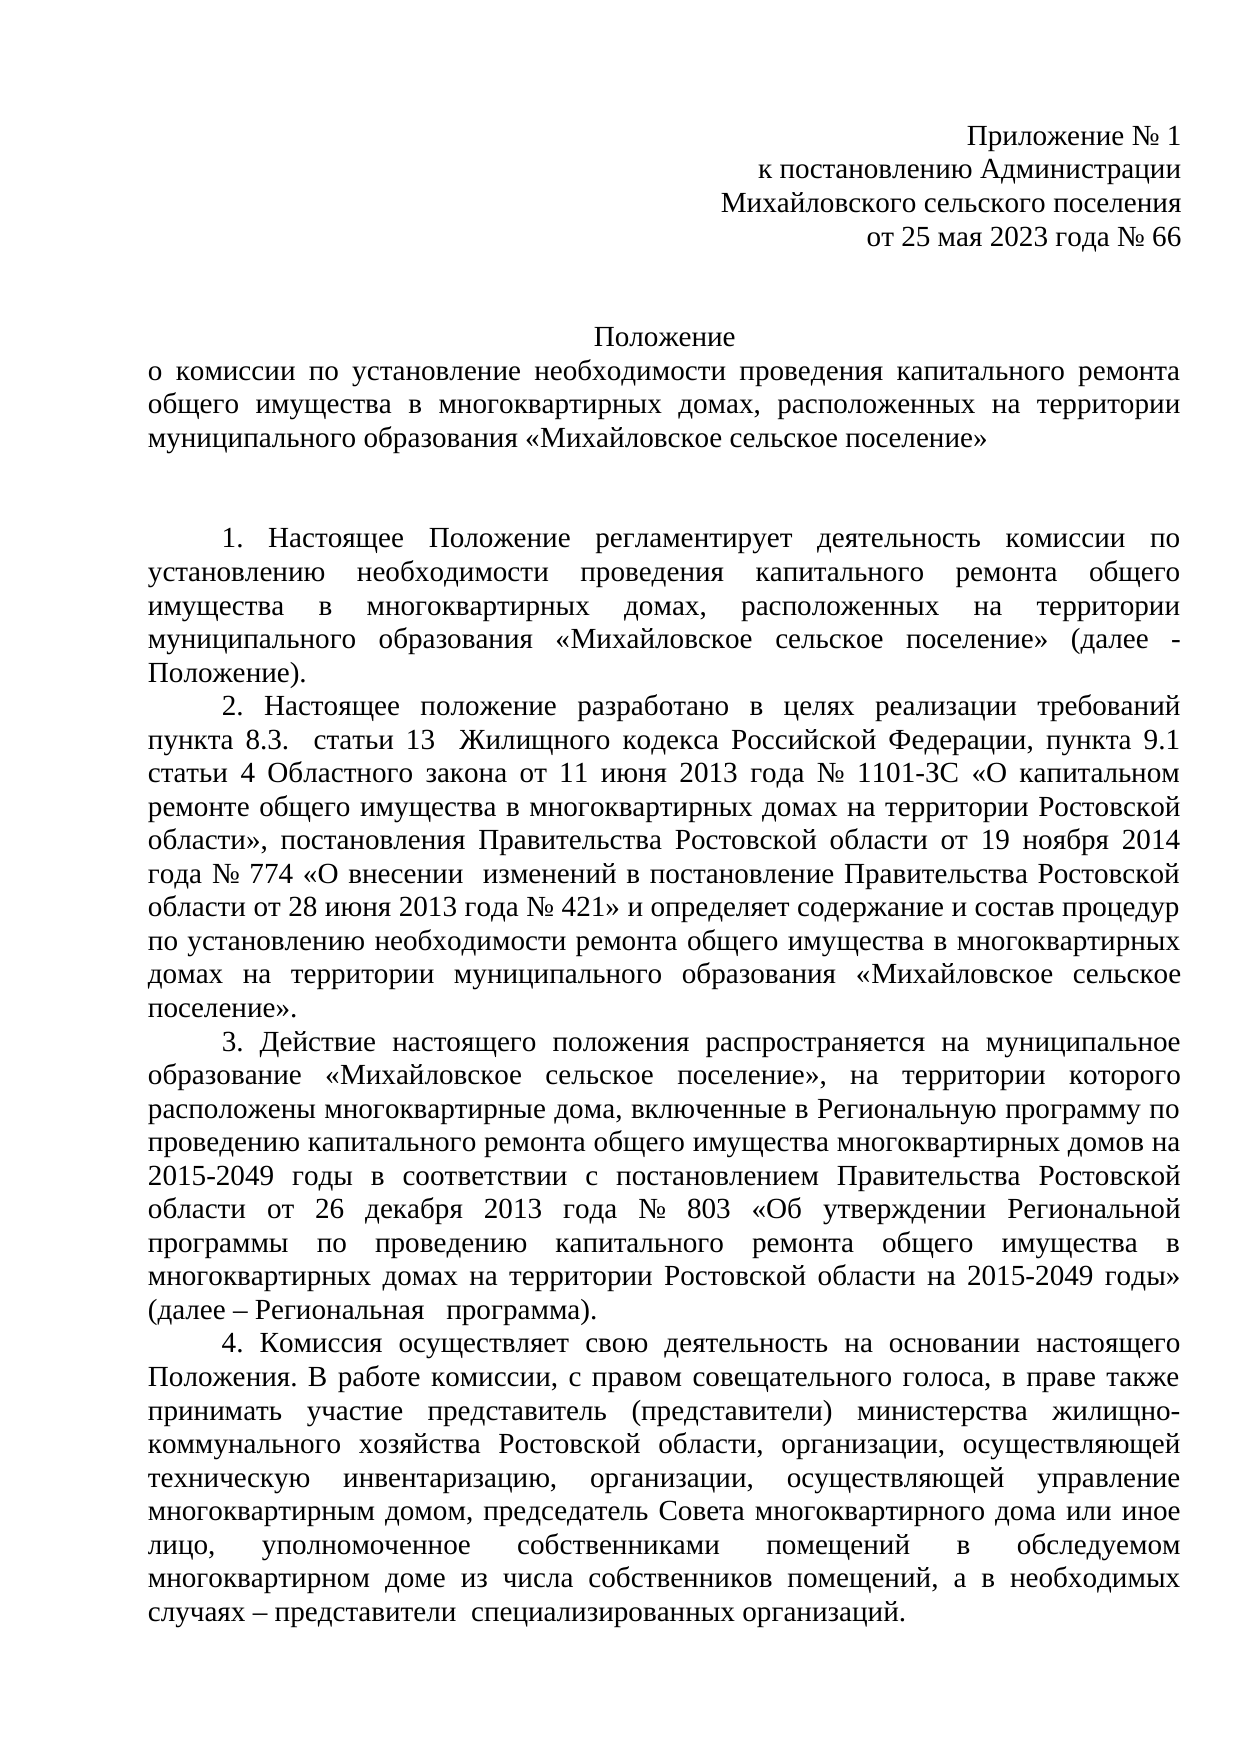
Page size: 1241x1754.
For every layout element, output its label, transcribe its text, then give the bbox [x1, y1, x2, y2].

text о комиссии по установление необходимости проведения капитального ремонта общего имущества в многоквартирных домах, расположенных на территории муниципального образования «Михайловское сельское поселение» [148, 353, 1181, 453]
text Положение [148, 319, 1181, 353]
text 1. Настоящее Положение регламентирует деятельность комиссии по установлению необходимости проведения капитального ремонта общего имущества в многоквартирных домах, расположенных на территории муниципального образования «Михайловское сельское поселение» (далее - Положение). [148, 521, 1181, 688]
text 4. Комиссия осуществляет свою деятельность на основании настоящего Положения. В работе комиссии, с правом совещательного голоса, в праве также принимать участие представитель (представители) министерства жилищно-коммунального хозяйства Ростовской области, организации, осуществляющей техническую инвентаризацию, организации, осуществляющей управление многоквартирным домом, председатель Совета многоквартирного дома или иное лицо, уполномоченное собственниками помещений в обследуемом многоквартирном доме из числа собственников помещений, а в необходимых случаях – представители специализированных организаций. [148, 1326, 1181, 1627]
text Приложение № 1 [591, 118, 1181, 152]
text от 25 мая 2023 года № 66 [591, 219, 1181, 252]
text 3. Действие настоящего положения распространяется на муниципальное образование «Михайловское сельское поселение», на территории которого расположены многоквартирные дома, включенные в Региональную программу по проведению капитального ремонта общего имущества многоквартирных домов на 2015-2049 годы в соответствии с постановлением Правительства Ростовской области от 26 декабря 2013 года № 803 «Об утверждении Региональной программы по проведению капитального ремонта общего имущества в многоквартирных домах на территории Ростовской области на 2015-2049 годы» (далее – Региональная программа). [148, 1024, 1181, 1326]
text 2. Настоящее положение разработано в целях реализации требований пункта 8.3. статьи 13 Жилищного кодекса Российской Федерации, пункта 9.1 статьи 4 Областного закона от 11 июня 2013 года № 1101-ЗС «О капитальном ремонте общего имущества в многоквартирных домах на территории Ростовской области», постановления Правительства Ростовской области от 19 ноября 2014 года № 774 «О внесении изменений в постановление Правительства Ростовской области от 28 июня 2013 года № 421» и определяет содержание и состав процедур по установлению необходимости ремонта общего имущества в многоквартирных домах на территории муниципального образования «Михайловское сельское поселение». [148, 688, 1181, 1024]
text к постановлению Администрации Михайловского сельского поселения [591, 152, 1181, 219]
